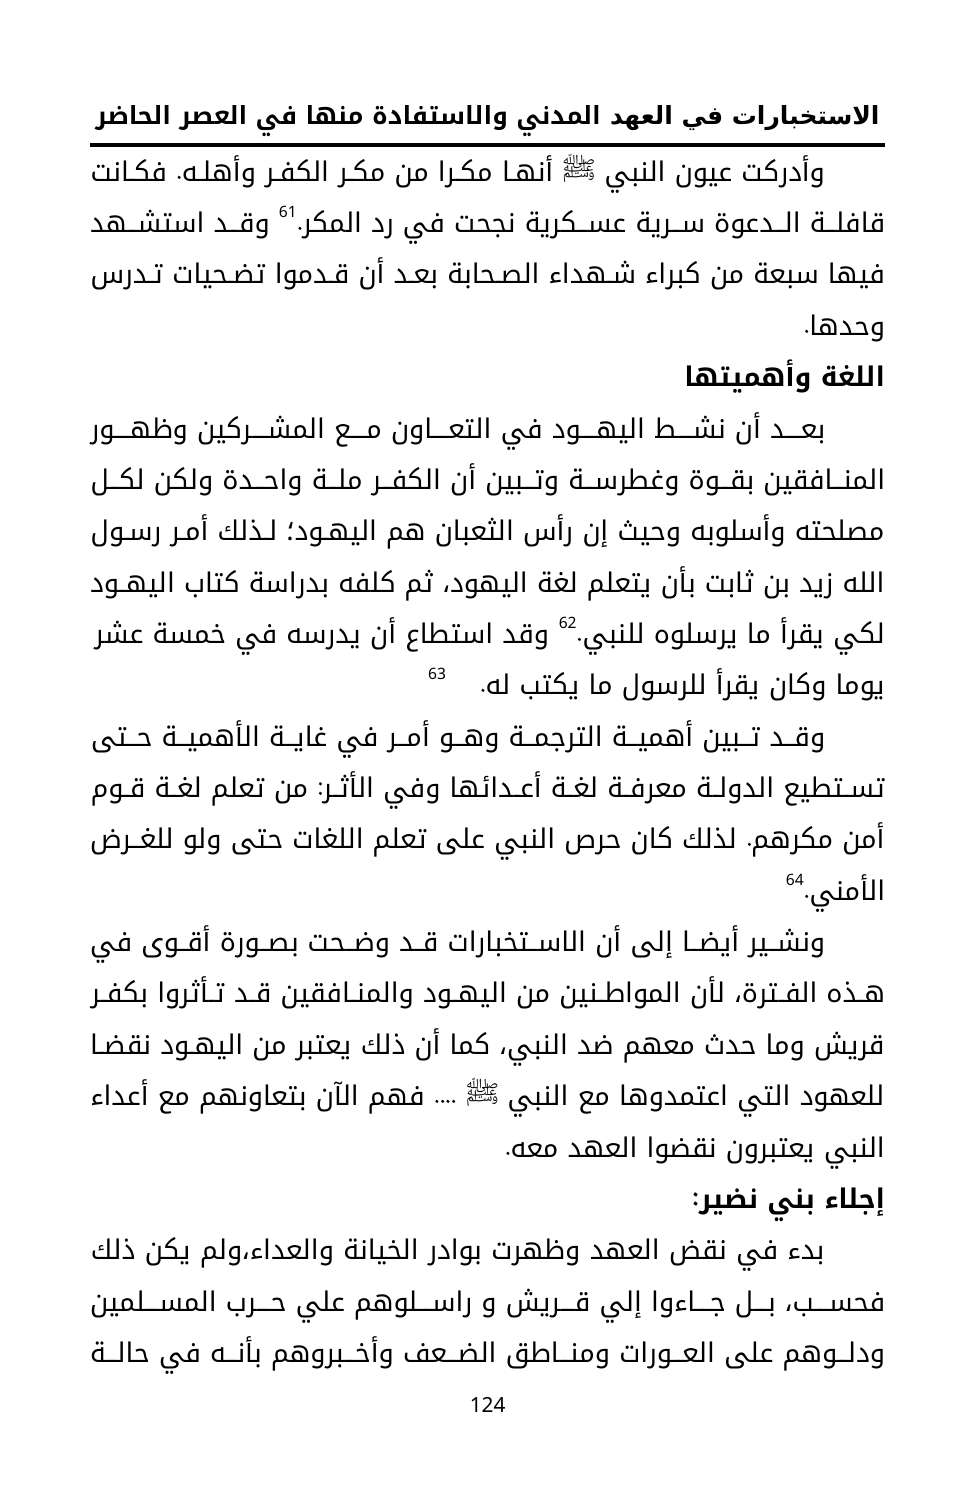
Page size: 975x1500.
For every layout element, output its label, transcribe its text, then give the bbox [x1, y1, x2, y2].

text بعد أن نشط اليهود في التعاون مع المشركين وظهور المنافقين بقوة وغطرسة وتبين أن الكفر ملة واحدة ولكن لكل مصلحته وأسلوبه وحيث إن رأس الثعبان هم اليهود؛ لذلك أمر رسول الله زيد بن ثابت بأن يتعلم لغة اليهود، ثم كلفه بدراسة كتاب اليهود لكي يقرأ ما يرسلوه للنبي. وقد استطاع أن يدرسه في خمسة عشر يوما وكان يقرأ للرسول ما يكتب له. [90, 403, 885, 711]
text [90, 1225, 885, 1379]
text ونشير أيضا إلى أن الاستخبارات قد وضحت بصورة أقوى في هذه الفترة، لأن المواطنين من اليهود والمنافقين قد تأثروا بكفر قريش وما حدث معهم ضد النبي، كما أن ذلك يعتبر من اليهود نقضا للعهود التي اعتمدوها مع النبي ﷺ .... فهم الآن بتعاونهم مع أعداء النبي يعتبرون نقضوا العهد معه. [90, 917, 885, 1174]
subtitle إجلاء بني نضير: [90, 1174, 885, 1225]
subtitle اللغة وأهميتها [90, 352, 885, 403]
text وقد تبين أهمية الترجمة وهو أمر في غاية الأهمية حتى تستطيع الدولة معرفة لغة أعدائها وفي الأثر: من تعلم لغة قوم أمن مكرهم. لذلك كان حرص النبي على تعلم اللغات حتى ولو للغرض الأمني. [90, 711, 885, 917]
text وأدركت عيون النبي ﷺ أنها مكرا من مكر الكفر وأهله. فكانت قافلة الدعوة سرية عسكرية نجحت في رد المكر. وقد استشهد فيها سبعة من كبراء شهداء الصحابة بعد أن قدموا تضحيات تدرس وحدها. [90, 147, 885, 352]
